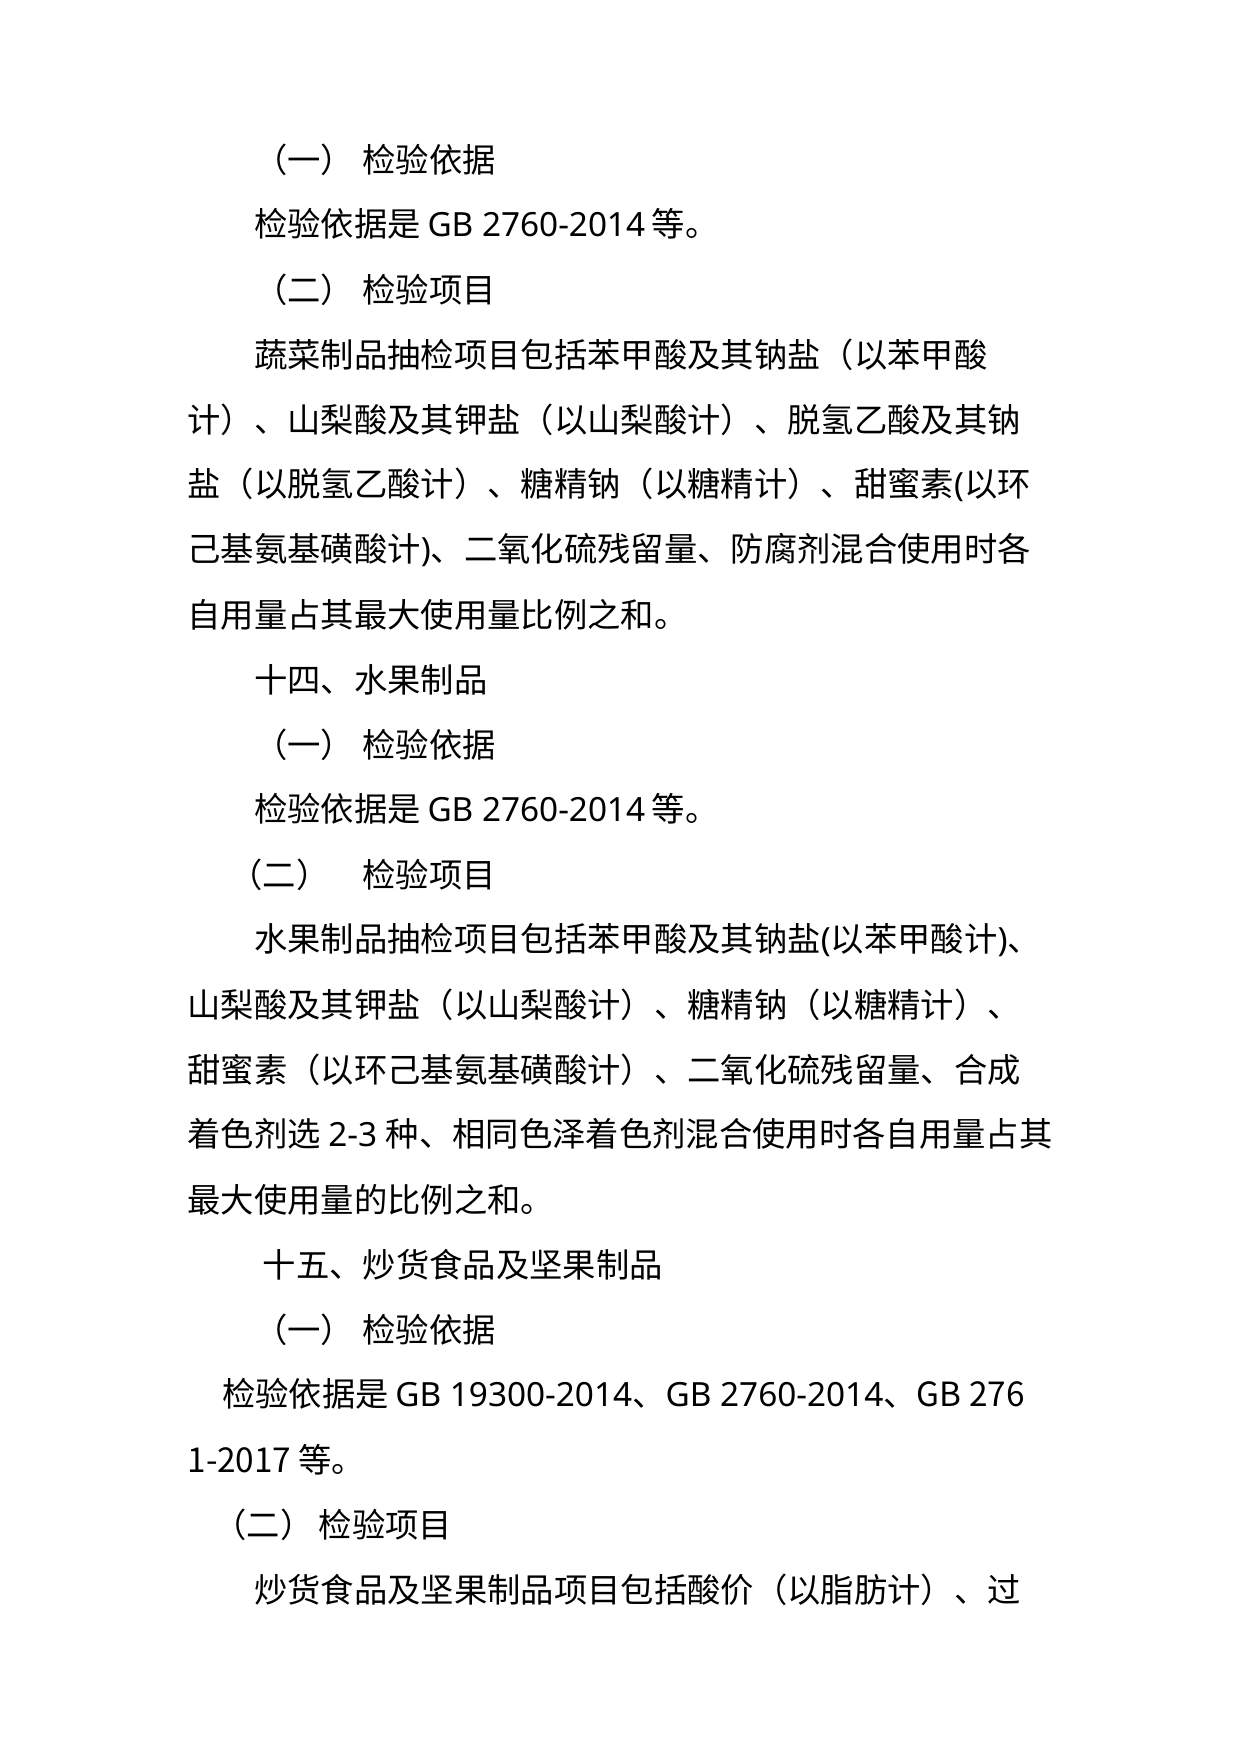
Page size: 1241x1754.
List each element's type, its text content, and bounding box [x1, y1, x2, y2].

text 水果制品抽检项目包括苯甲酸及其钠盐(以苯甲酸计)、山梨酸及其钾盐（以山梨酸计）、糖精钠（以糖精计）、甜蜜素（以环己基氨基磺酸计）、二氧化硫残留量、合成着色剂选 2-3 种、相同色泽着色剂混合使用时各自用量占其最大使用量的比例之和。 [187, 905, 1053, 1230]
text （二） 检验项目 [187, 1490, 1053, 1555]
text （一） 检验依据 [187, 710, 1053, 775]
text 十四、水果制品 [254, 645, 1053, 710]
text 检验依据是GB 19300-2014、GB 2760-2014、GB 2761-2017等。 [187, 1360, 1053, 1490]
text （一） 检验依据 [187, 125, 1053, 190]
text 蔬菜制品抽检项目包括苯甲酸及其钠盐（以苯甲酸计）、山梨酸及其钾盐（以山梨酸计）、脱氢乙酸及其钠盐（以脱氢乙酸计）、糖精钠（以糖精计）、甜蜜素(以环己基氨基磺酸计)、二氧化硫残留量、防腐剂混合使用时各自用量占其最大使用量比例之和。 [187, 320, 1053, 645]
text （一） 检验依据 [187, 1295, 1053, 1360]
text 检验依据是GB 2760-2014等。 [187, 190, 1053, 255]
text （二） 检验项目 [187, 840, 1053, 905]
text 十五、炒货食品及坚果制品 [187, 1230, 1053, 1295]
text 检验依据是GB 2760-2014等。 [187, 775, 1053, 840]
text （二） 检验项目 [187, 255, 1053, 320]
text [187, 1555, 1053, 1620]
